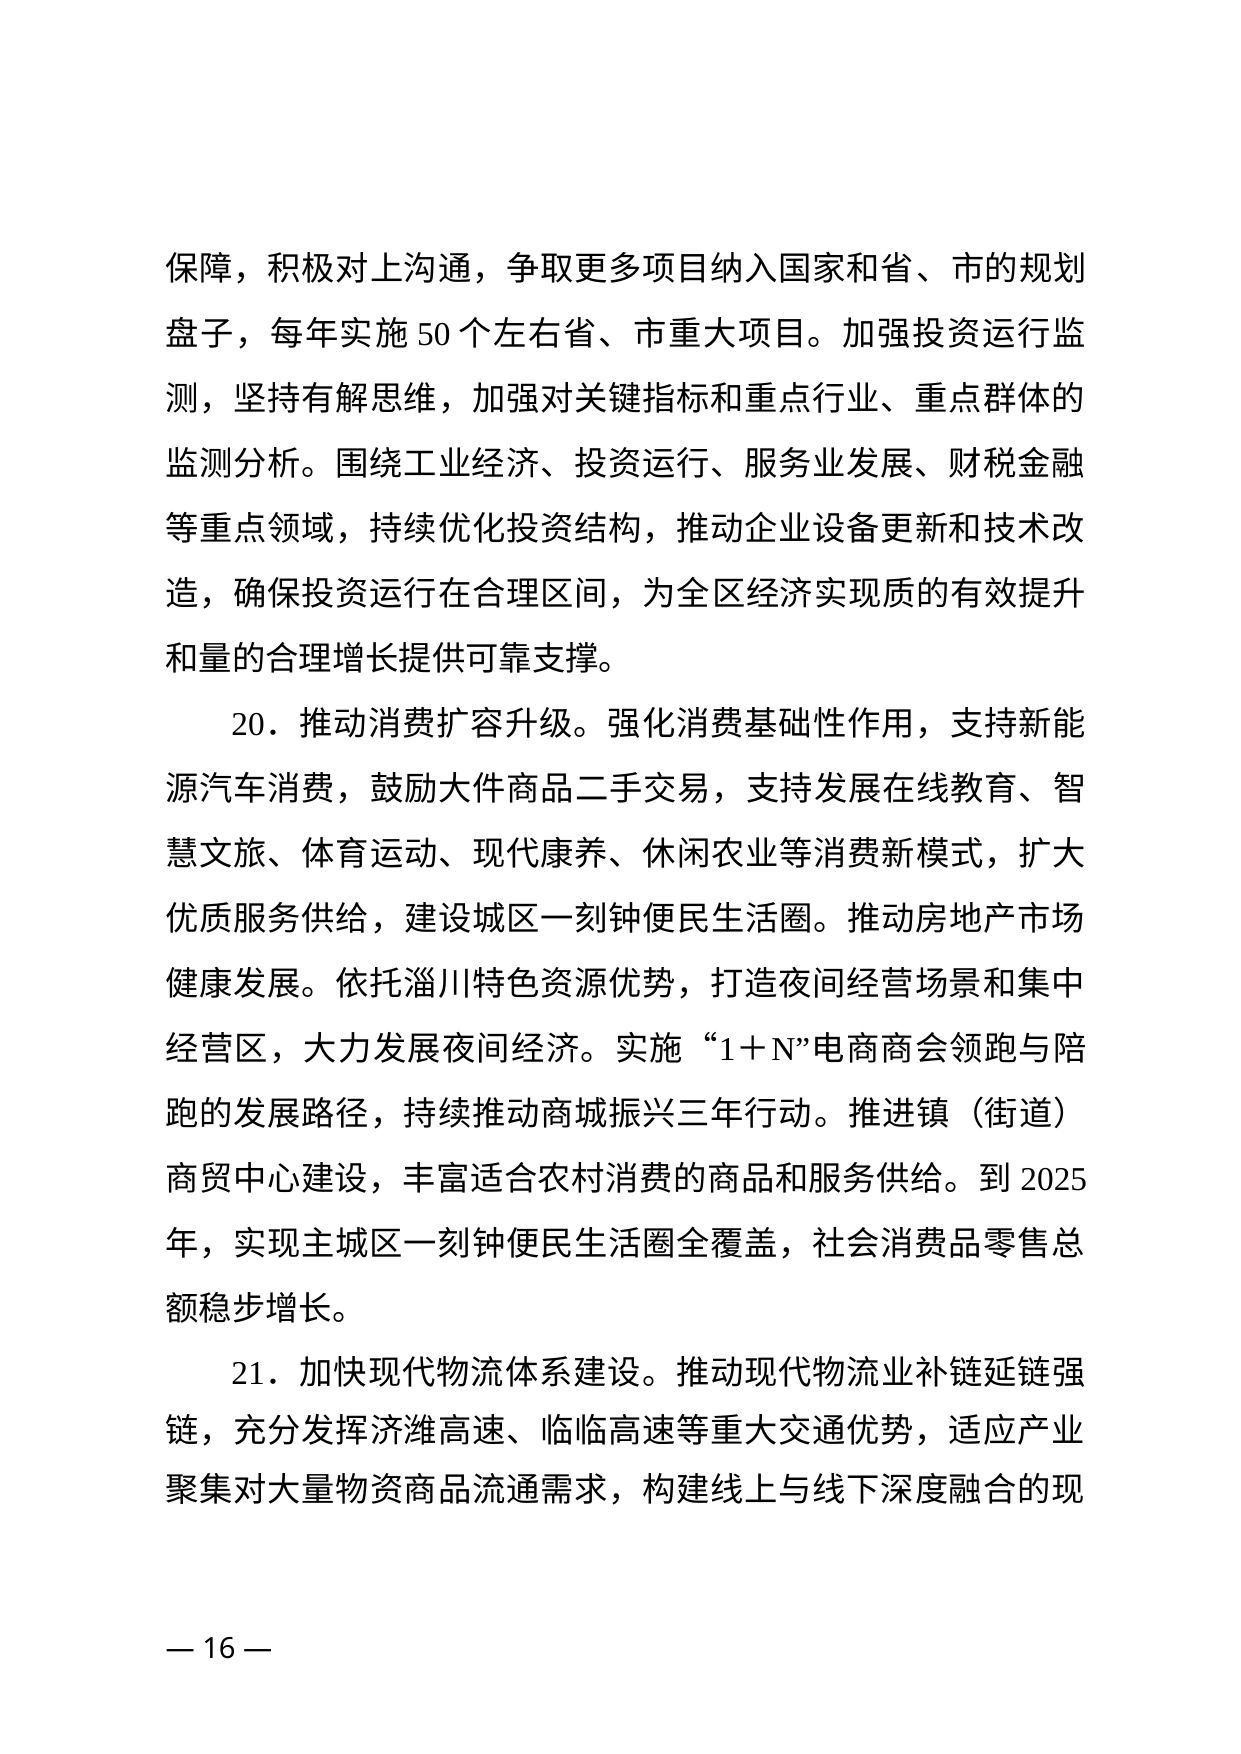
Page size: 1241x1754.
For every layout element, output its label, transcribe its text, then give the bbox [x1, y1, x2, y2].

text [165, 233, 1087, 688]
text 20．推动消费扩容升级。强化消费基础性作用，支持新能源汽车消费，鼓励大件商品二手交易，支持发展在线教育、智慧文旅、体育运动、现代康养、休闲农业等消费新模式，扩大优质服务供给，建设城区一刻钟便民生活圈。推动房地产市场健康发展。依托淄川特色资源优势，打造夜间经营场景和集中经营区，大力发展夜间经济。实施“1＋N”电商商会领跑与陪跑的发展路径，持续推动商城振兴三年行动。推进镇（街道）商贸中心建设，丰富适合农村消费的商品和服务供给。到2025年，实现主城区一刻钟便民生活圈全覆盖，社会消费品零售总额稳步增长。 [165, 688, 1087, 1338]
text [165, 1338, 1087, 1513]
